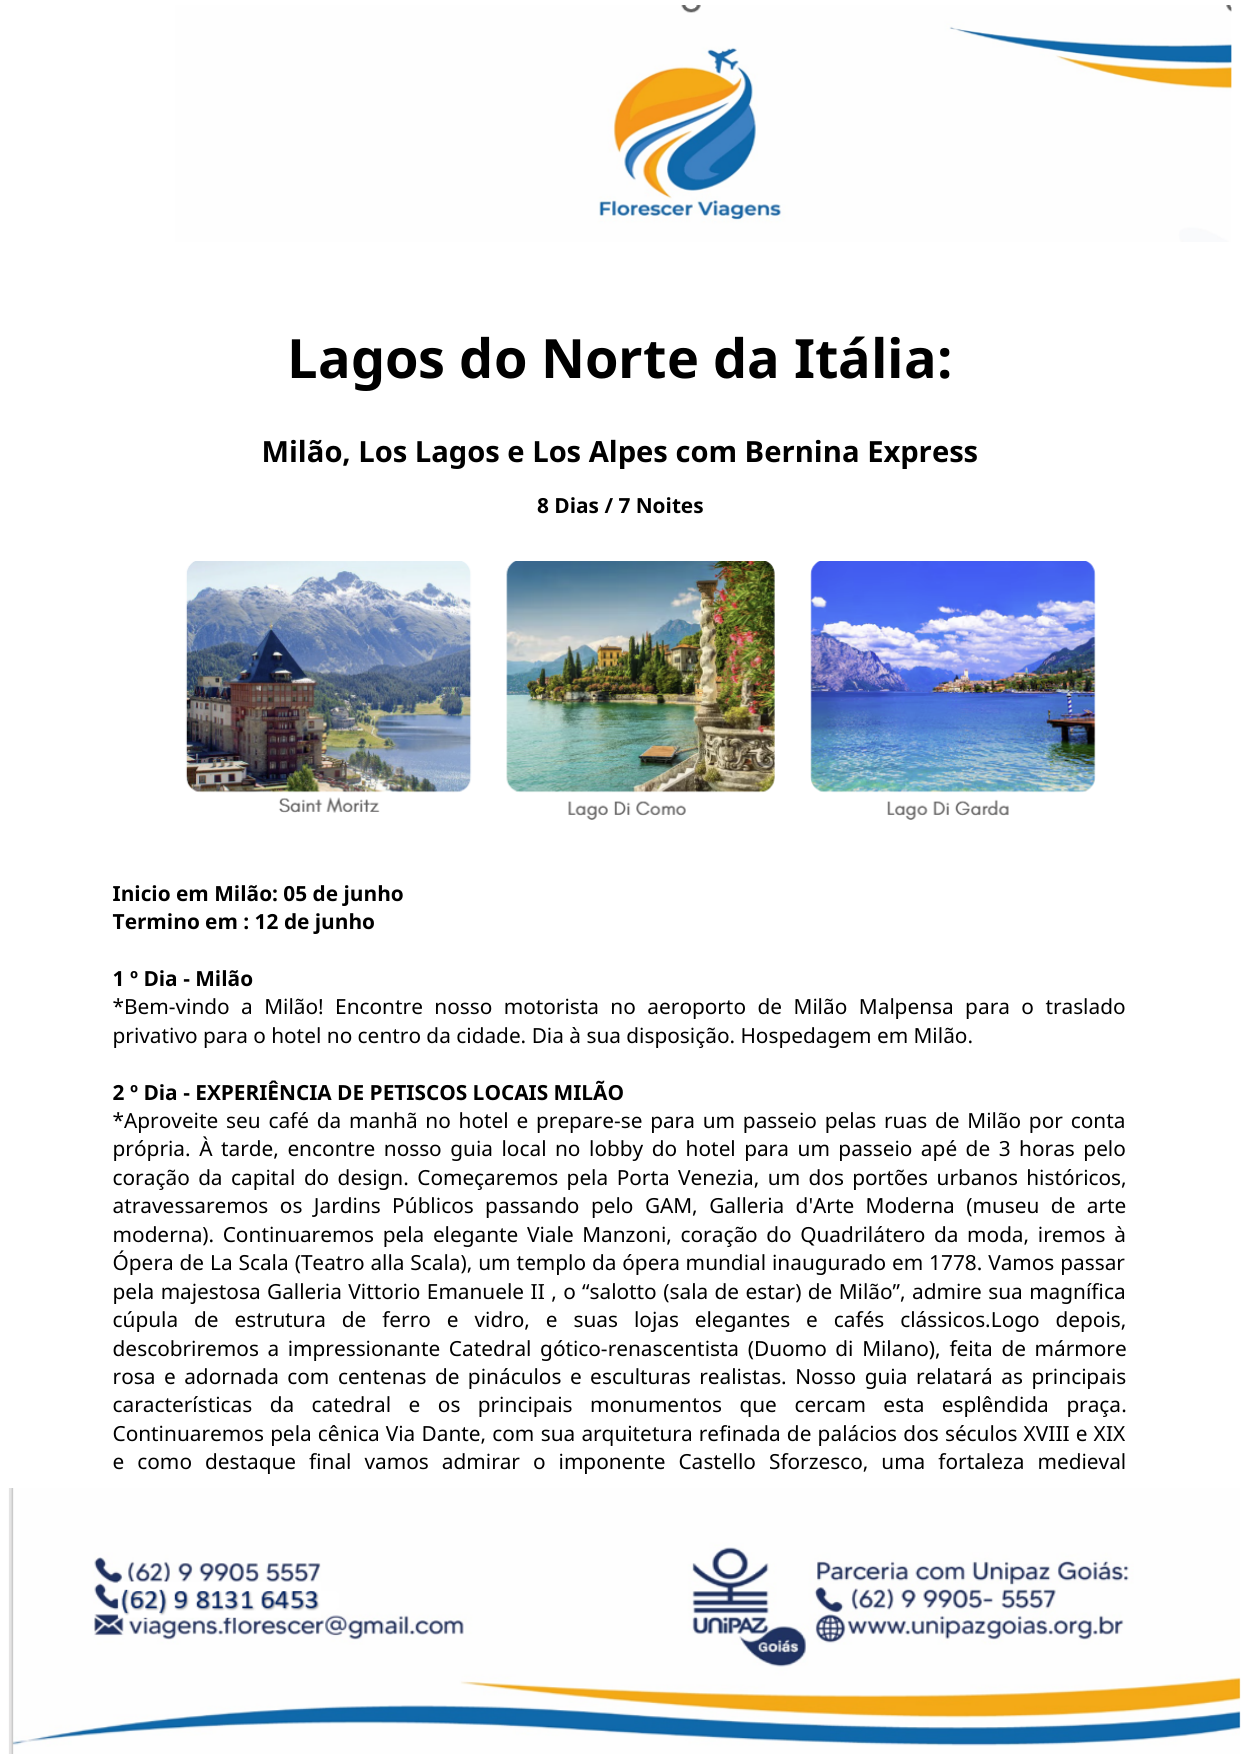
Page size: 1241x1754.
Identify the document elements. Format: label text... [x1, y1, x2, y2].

text Inicio em Milão: 05 de junho [112, 879, 1128, 907]
text *Bem-vindo a Milão! Encontre nosso motorista no aeroporto de Milão Malpensa para o traslado privativo para o hotel no centro da cidade. Dia à sua disposição. Hospedagem em Milão. [112, 992, 1128, 1049]
text Milão, Los Lagos e Los Alpes com Bernina Express [112, 431, 1128, 471]
text 2 º Dia - EXPERIÊNCIA DE PETISCOS LOCAIS MILÃO [112, 1078, 1128, 1106]
text 8 Dias / 7 Noites [112, 491, 1128, 519]
picture [174, 5, 1232, 242]
picture [112, 561, 1128, 825]
text Lagos do Norte da Itália: [112, 321, 1128, 394]
picture [8, 1488, 1241, 1754]
text Termino em : 12 de junho [112, 907, 1128, 936]
text 1 º Dia - Milão [112, 964, 1128, 992]
